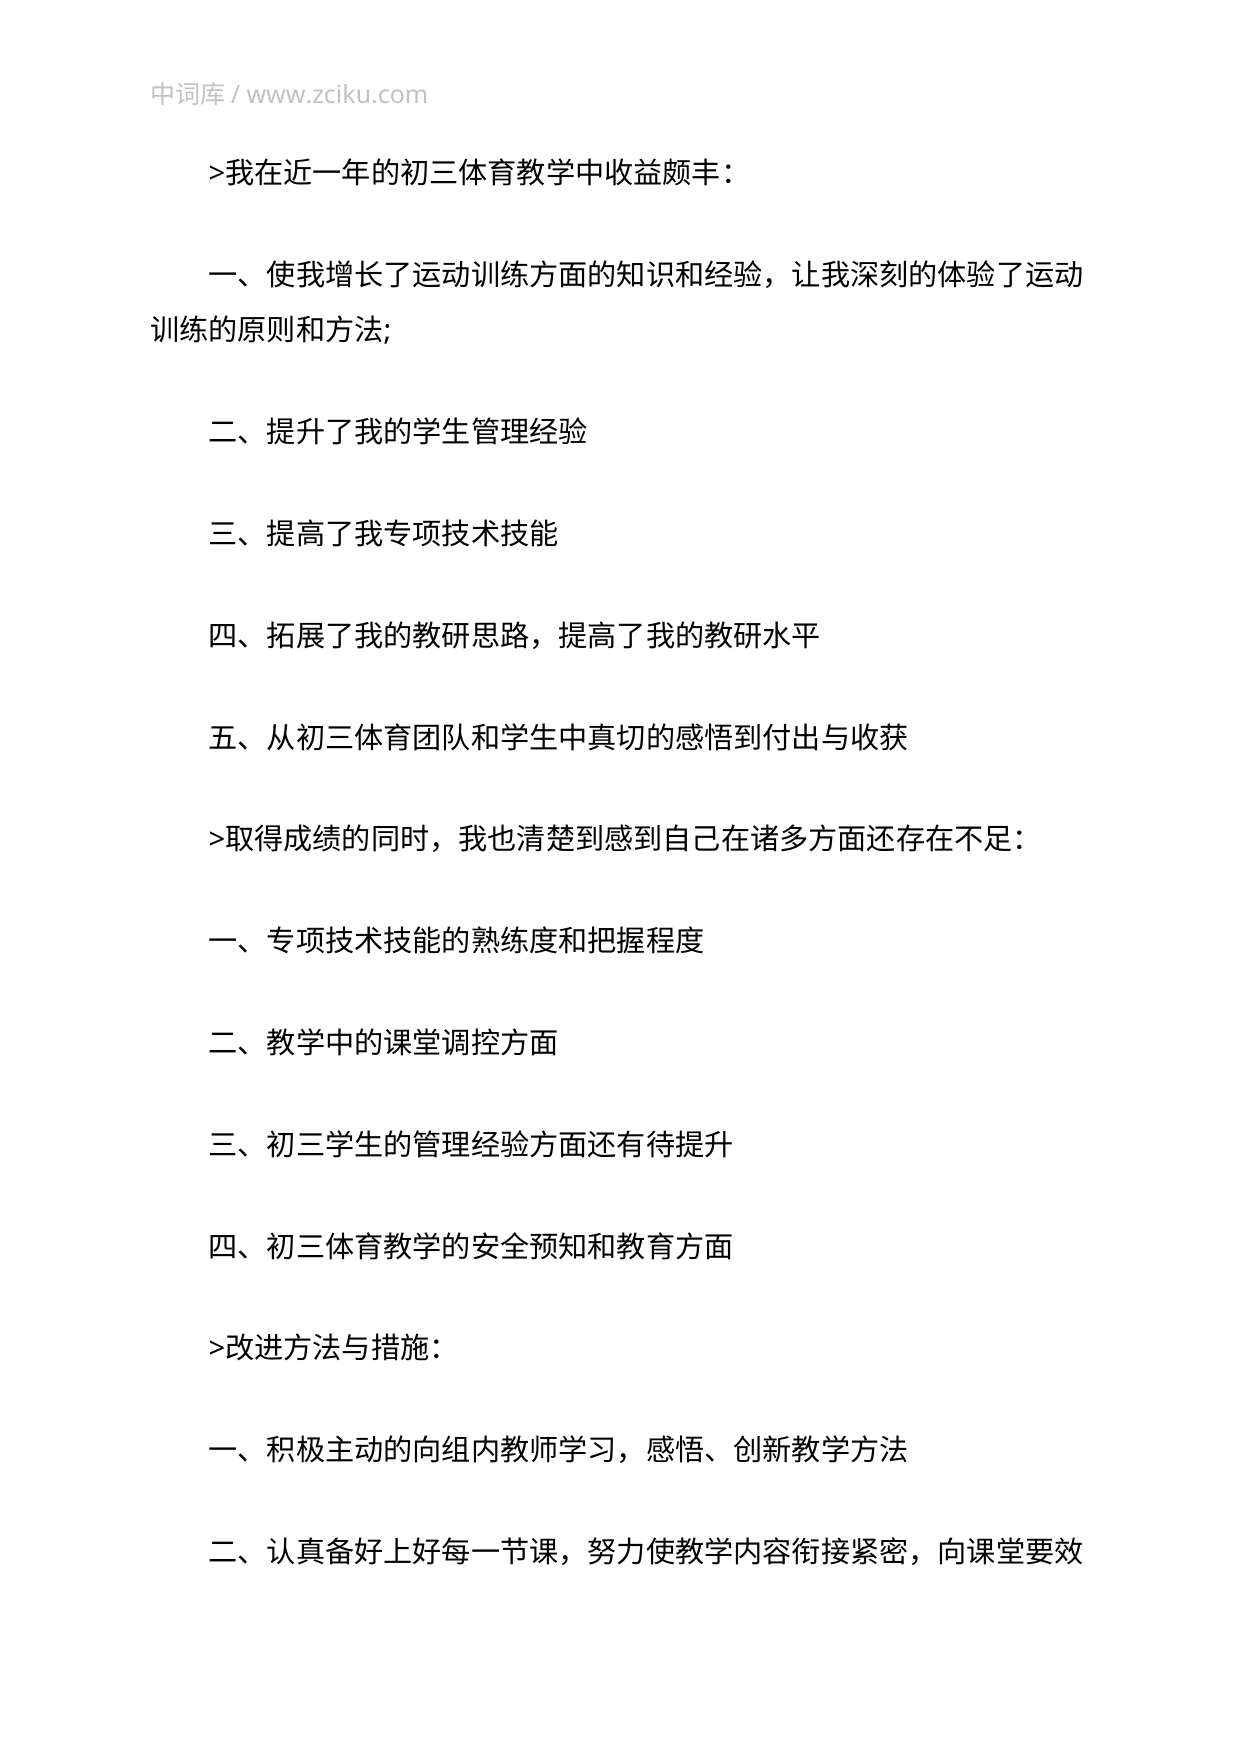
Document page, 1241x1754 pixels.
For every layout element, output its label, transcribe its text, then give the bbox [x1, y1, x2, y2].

text 四、初三体育教学的安全预知和教育方面 [150, 1223, 1090, 1266]
text 一、积极主动的向组内教师学习，感悟、创新教学方法 [150, 1427, 1090, 1469]
text 二、提升了我的学生管理经验 [150, 409, 1090, 451]
text 四、拓展了我的教研思路，提高了我的教研水平 [150, 612, 1090, 655]
text 三、初三学生的管理经验方面还有待提升 [150, 1121, 1090, 1164]
text 三、提高了我专项技术技能 [150, 511, 1090, 553]
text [150, 1529, 1090, 1571]
text 一、专项技术技能的熟练度和把握程度 [150, 918, 1090, 960]
text 一、使我增长了运动训练方面的知识和经验，让我深刻的体验了运动训练的原则和方法; [150, 252, 1090, 349]
text 二、教学中的课堂调控方面 [150, 1020, 1090, 1062]
text >我在近一年的初三体育教学中收益颇丰： [150, 150, 1090, 192]
text 五、从初三体育团队和学生中真切的感悟到付出与收获 [150, 714, 1090, 756]
text >取得成绩的同时，我也清楚到感到自己在诸多方面还存在不足： [150, 816, 1090, 858]
text >改进方法与措施： [150, 1325, 1090, 1367]
